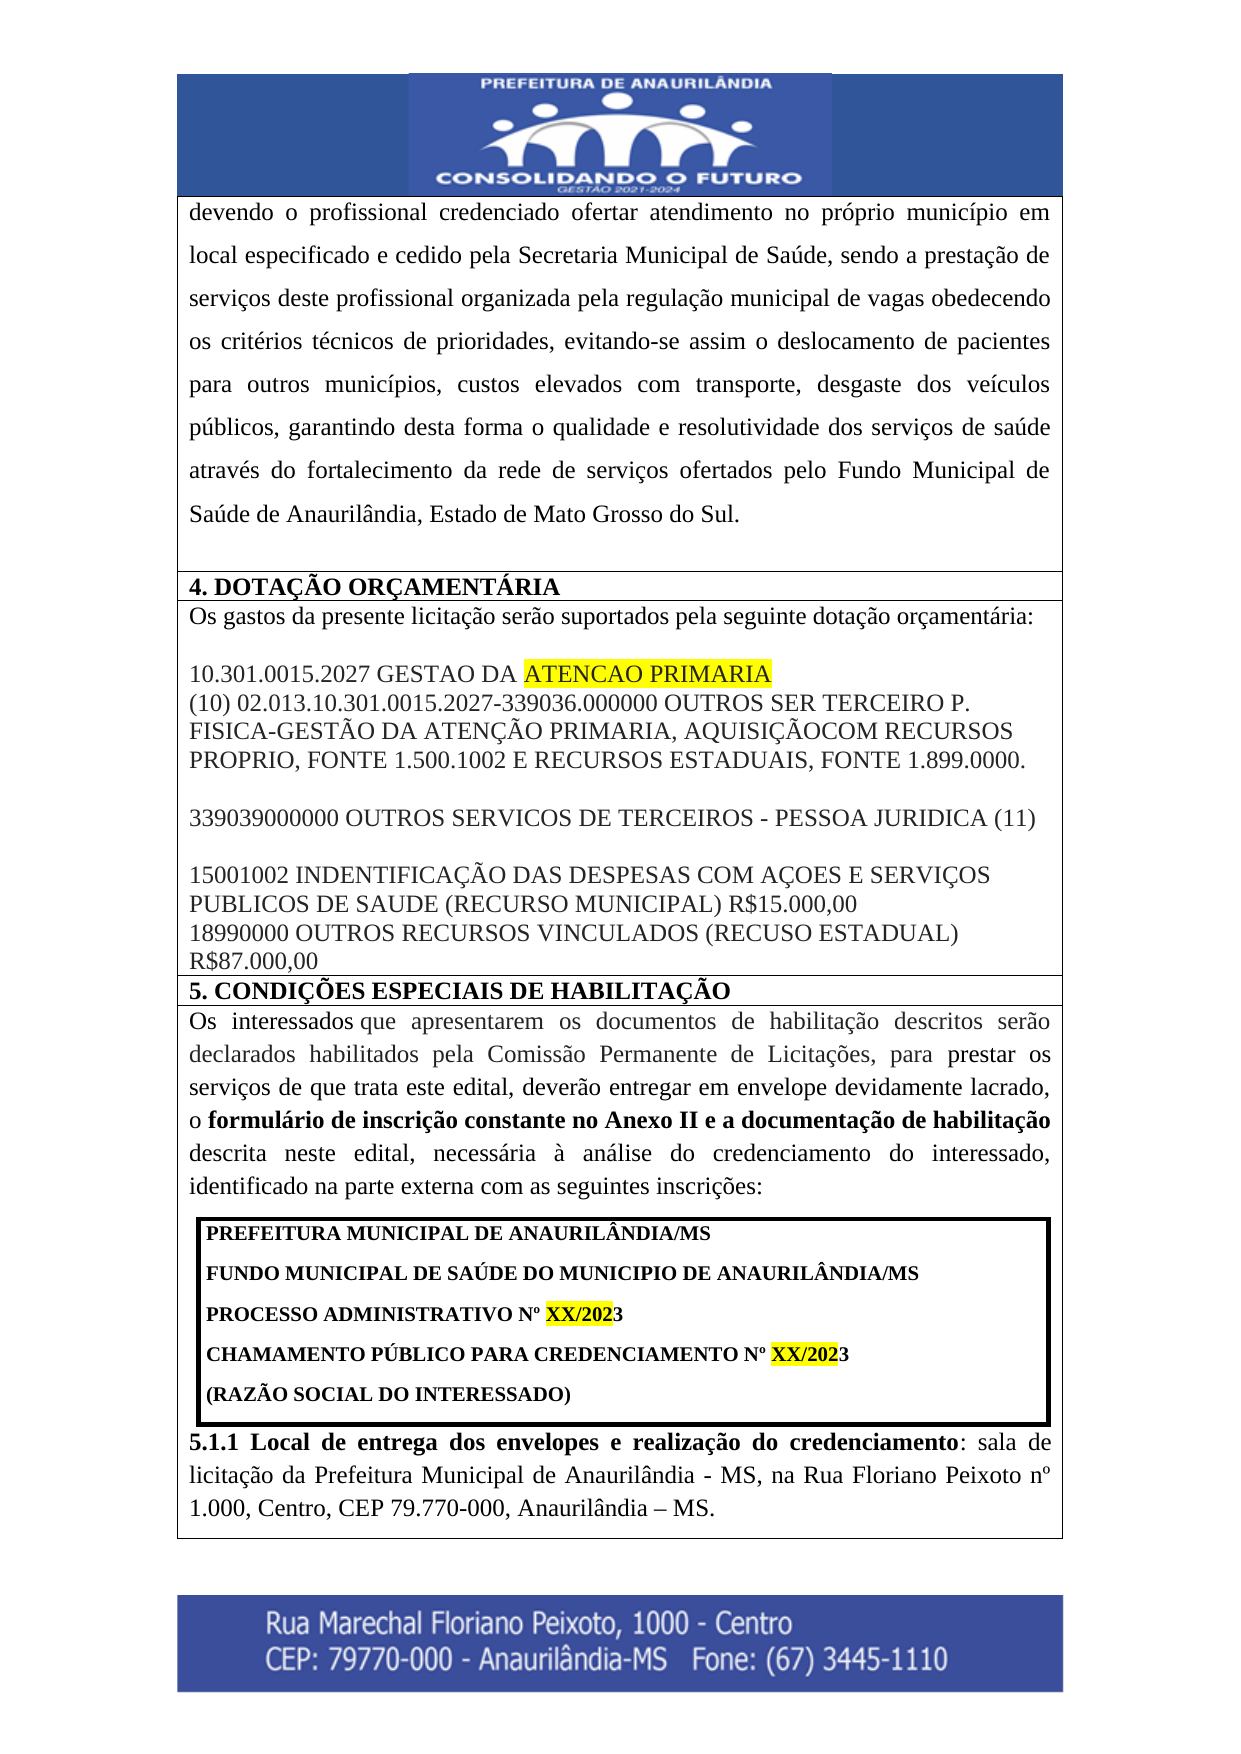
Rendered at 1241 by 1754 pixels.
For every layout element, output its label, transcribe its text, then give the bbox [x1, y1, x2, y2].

table_cell Os gastos da presente licitação serão suportados pela seguinte dotação orçamentária: 10.301.0015.2027 GESTAO DA ATENCAO PRIMARIA (10) 02.013.10.301.0015.2027-339036.000000 OUTROS SER TERCEIRO P. FISICA-GESTÃO DA ATENÇÃO PRIMARIA, AQUISIÇÃOCOM RECURSOS PROPRIO, FONTE 1.500.1002 E RECURSOS ESTADUAIS, FONTE 1.899.0000. 339039000000 OUTROS SERVICOS DE TERCEIROS - PESSOA JURIDICA (11) 15001002 INDENTIFICAÇÃO DAS DESPESAS COM AÇOES E SERVIÇOS PUBLICOS DE SAUDE (RECURSO MUNICIPAL) R$15.000,00 18990000 OUTROS RECURSOS VINCULADOS (RECUSO ESTADUAL) R$87.000,00 [178, 601, 1062, 975]
picture [408, 73, 832, 196]
table_cell 4. DOTAÇÃO ORÇAMENTÁRIA [178, 572, 1062, 600]
picture [177, 1595, 1065, 1694]
table_cell 5. CONDIÇÕES ESPECIAIS DE HABILITAÇÃO [178, 976, 1062, 1005]
